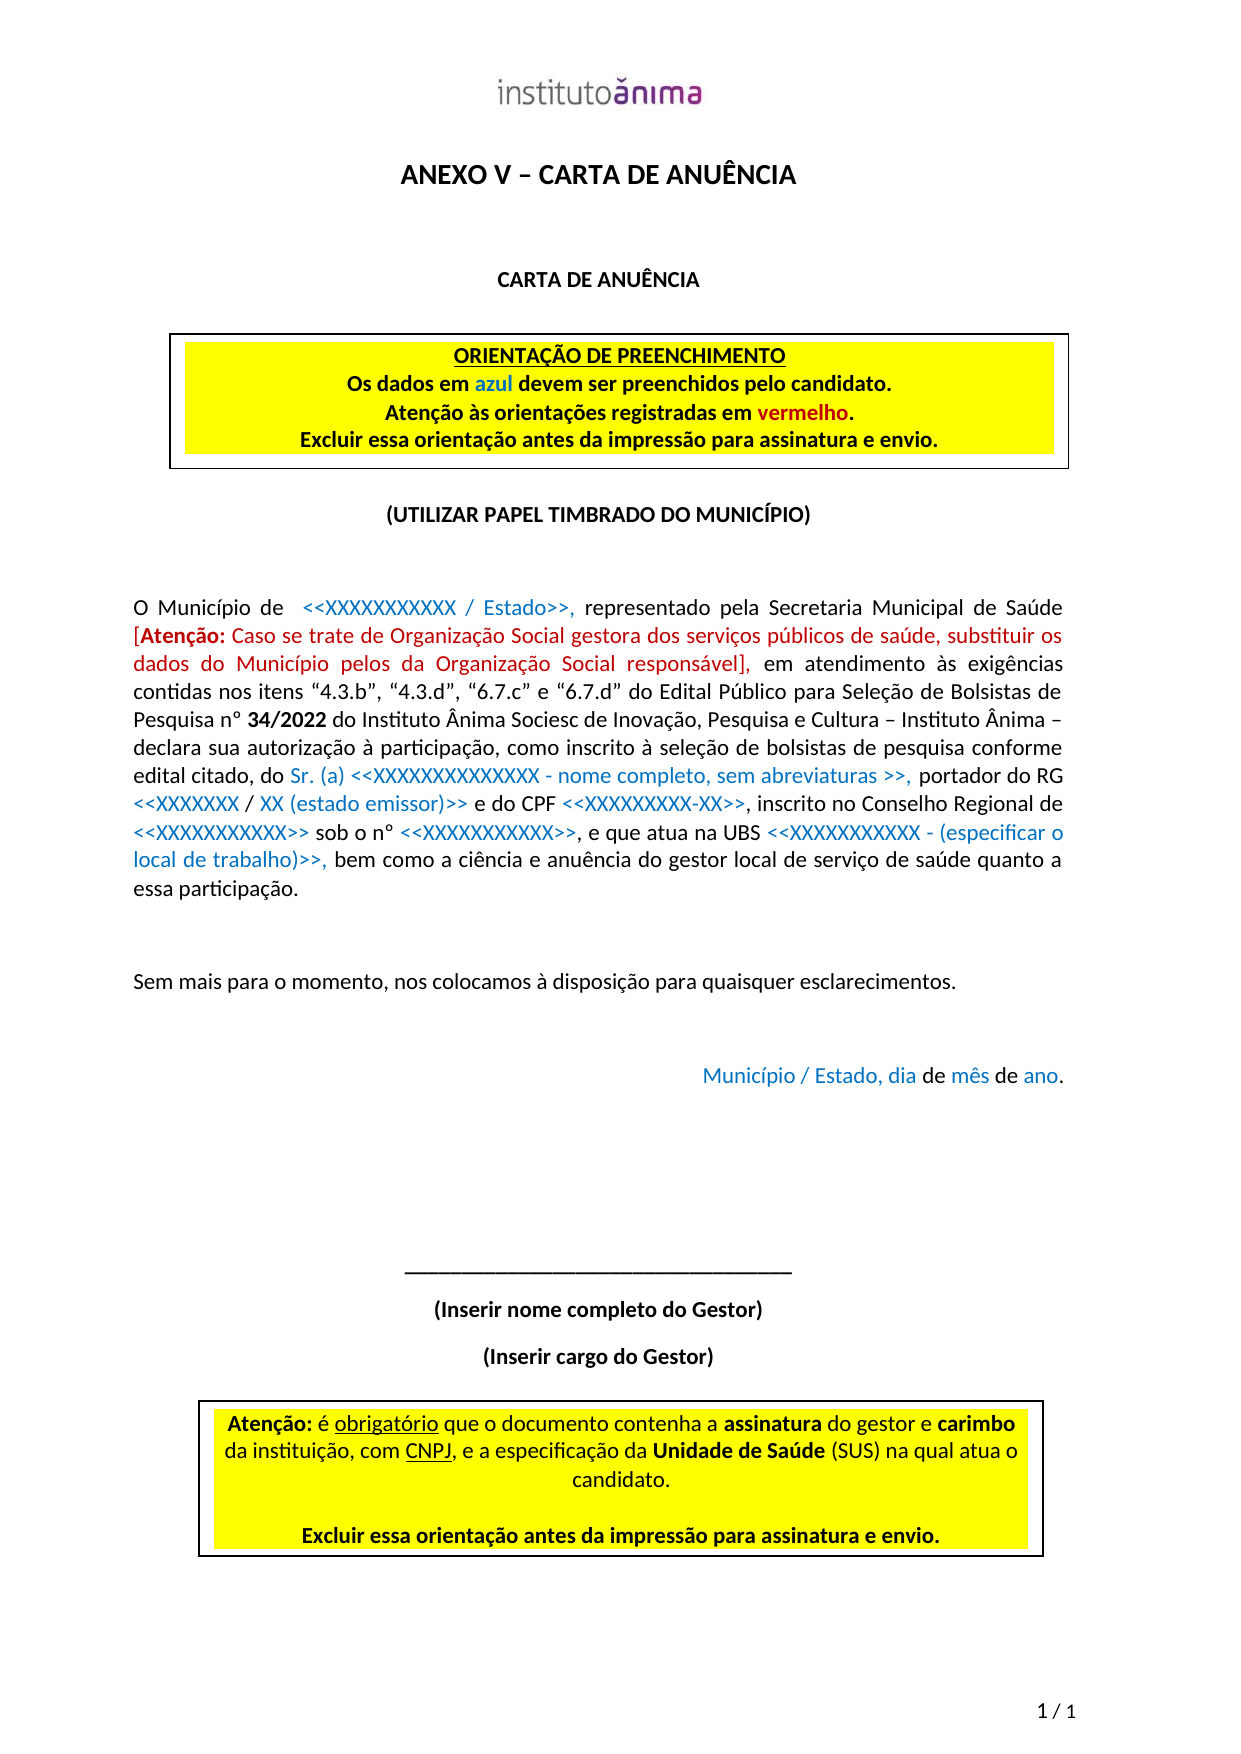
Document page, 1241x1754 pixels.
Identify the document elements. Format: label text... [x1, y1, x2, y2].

list (Inserir cargo do Gestor) [133, 1342, 1064, 1370]
list __________________________________ [133, 1249, 1064, 1277]
list CARTA DE ANUÊNCIA [133, 265, 1064, 293]
list (Inserir nome completo do Gestor) [133, 1296, 1064, 1323]
text Município / Estado, dia de mês de ano. [133, 1061, 1064, 1089]
list ANEXO V – CARTA DE ANUÊNCIA [133, 156, 1064, 192]
picture [495, 73, 707, 111]
list (UTILIZAR PAPEL TIMBRADO DO MUNICÍPIO) [133, 500, 1064, 528]
list O Município de <<XXXXXXXXXXX / Estado>>, representado pela Secretaria Municipal de Saúde [Atenção: Caso se trate de Organização Social gestora dos serviços públicos de saúde, substituir os dados do Município pelos da Organização Social responsável], em atendimento às exigências contidas nos itens “4.3.b”, “4.3.d”, “6.7.c” e “6.7.d” do Edital Público para Seleção de Bolsistas de Pesquisa nº 34/2022 do Instituto Ânima Sociesc de Inovação, Pesquisa e Cultura – Instituto Ânima – declara sua autorização à participação, como inscrito à seleção de bolsistas de pesquisa conforme edital citado, do Sr. (a) <<XXXXXXXXXXXXXX - nome completo, sem abreviaturas >>, portador do RG <<XXXXXXX / XX (estado emissor)>> e do CPF <<XXXXXXXXX-XX>>, inscrito no Conselho Regional de <<XXXXXXXXXXX>> sob o nº <<XXXXXXXXXXX>>, e que atua na UBS <<XXXXXXXXXXX - (especificar o local de trabalho)>>, bem como a ciência e anuência do gestor local de serviço de saúde quanto a essa participação. [133, 593, 1064, 902]
list Sem mais para o momento, nos colocamos à disposição para quaisquer esclarecimentos. [133, 967, 1064, 995]
